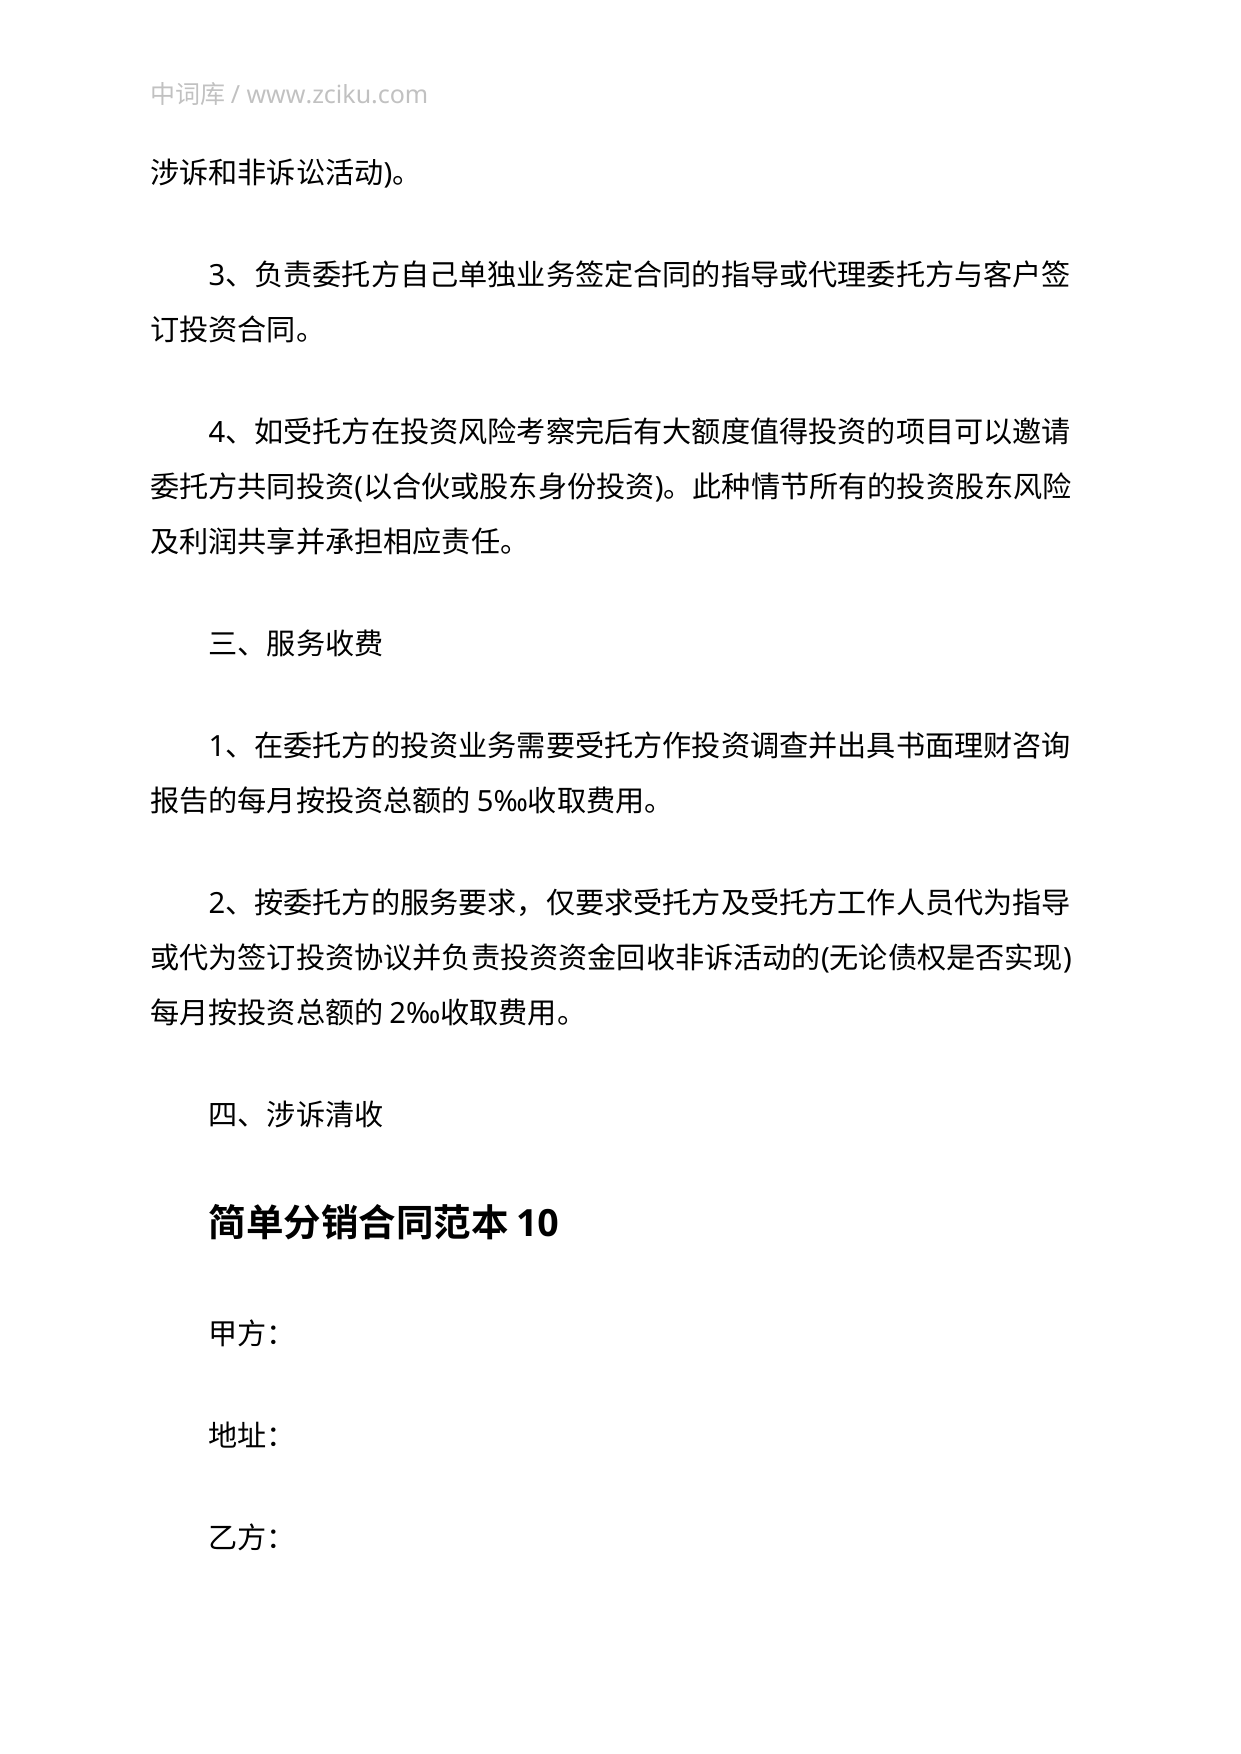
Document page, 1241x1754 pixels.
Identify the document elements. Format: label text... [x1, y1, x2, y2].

text 简单分销合同范本10 [150, 1193, 1090, 1247]
text 地址： [150, 1412, 1090, 1455]
text 1、在委托方的投资业务需要受托方作投资调查并出具书面理财咨询报告的每月按投资总额的5‰收取费用。 [150, 722, 1090, 820]
text 4、如受托方在投资风险考察完后有大额度值得投资的项目可以邀请委托方共同投资(以合伙或股东身份投资)。此种情节所有的投资股东风险及利润共享并承担相应责任。 [150, 409, 1090, 561]
text 四、涉诉清收 [150, 1091, 1090, 1133]
text 三、服务收费 [150, 621, 1090, 663]
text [150, 150, 1090, 192]
text 2、按委托方的服务要求，仅要求受托方及受托方工作人员代为指导或代为签订投资协议并负责投资资金回收非诉活动的(无论债权是否实现)每月按投资总额的2‰收取费用。 [150, 879, 1090, 1032]
text 甲方： [150, 1311, 1090, 1353]
text 3、负责委托方自己单独业务签定合同的指导或代理委托方与客户签订投资合同。 [150, 252, 1090, 349]
text 乙方： [150, 1514, 1090, 1556]
